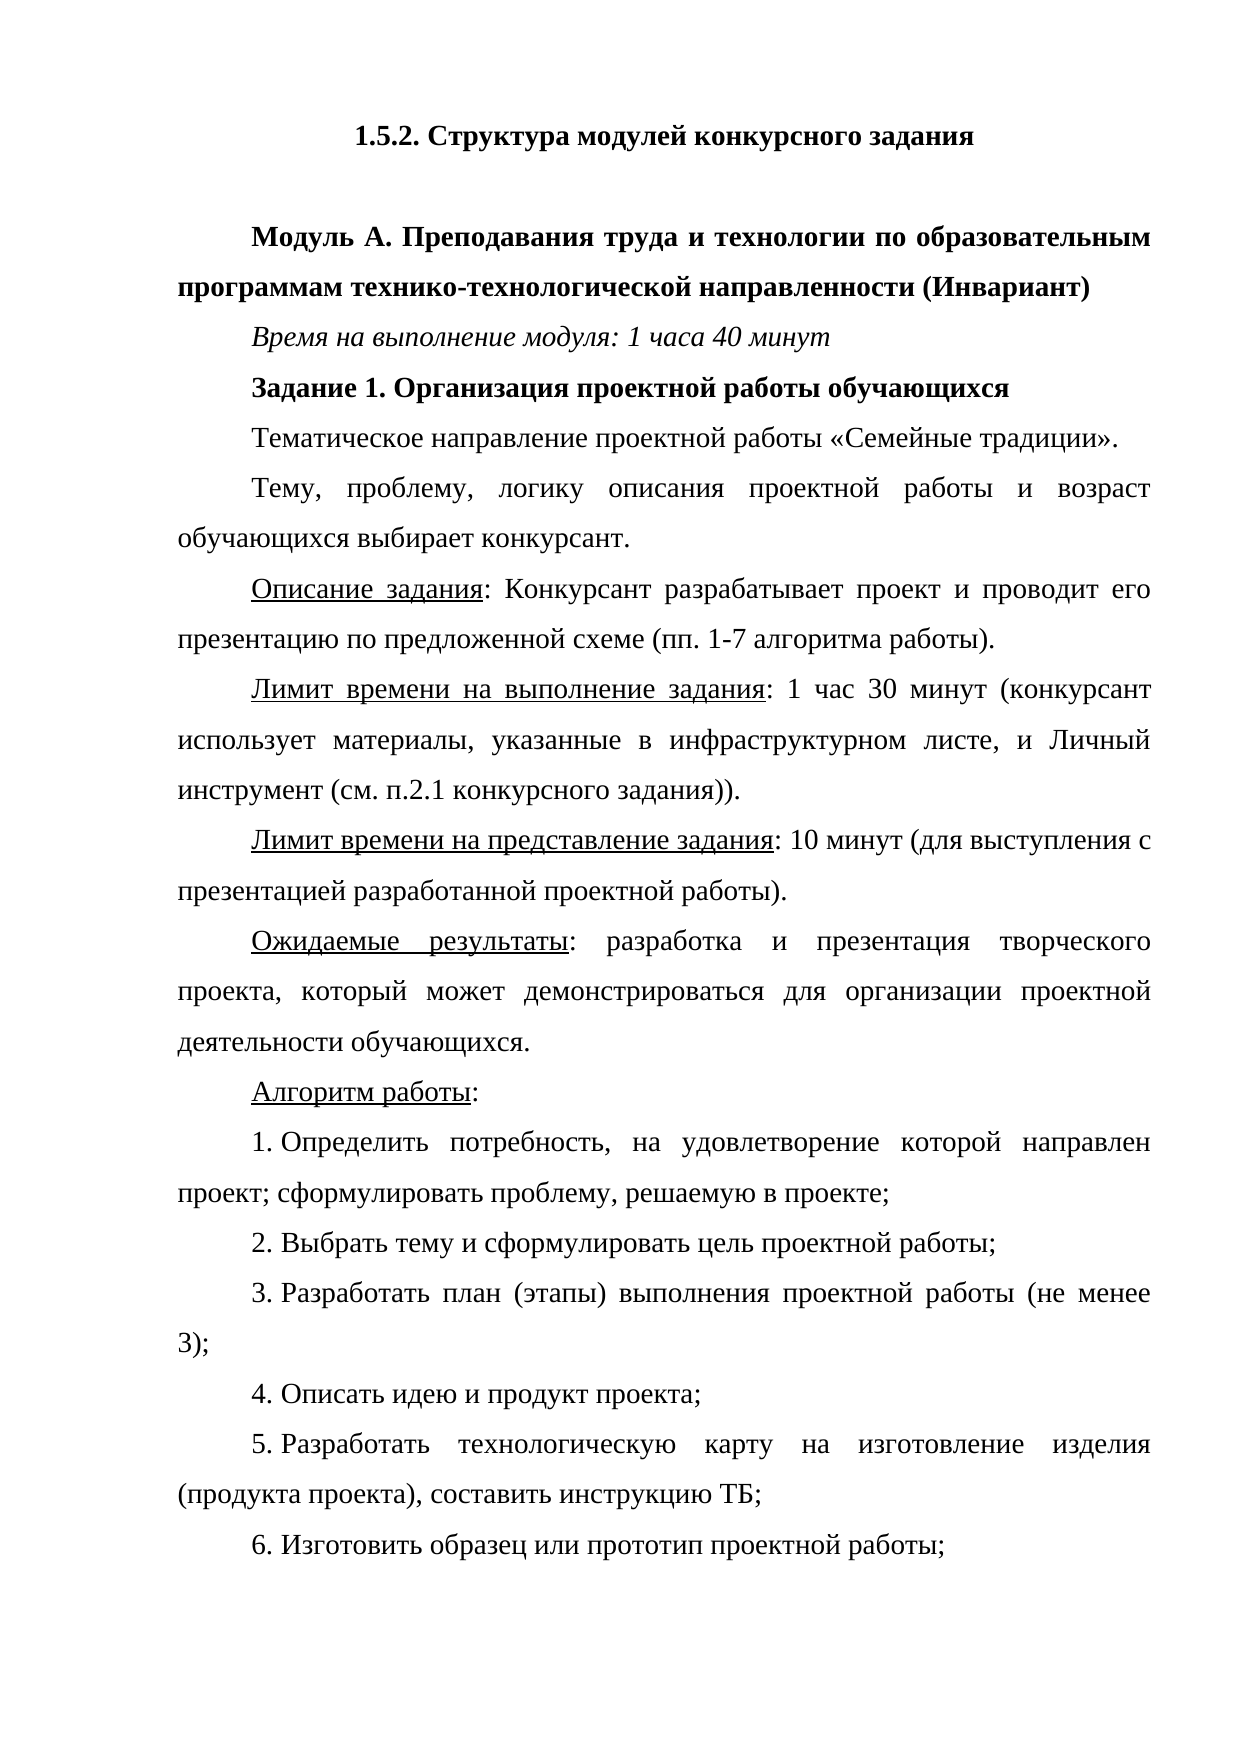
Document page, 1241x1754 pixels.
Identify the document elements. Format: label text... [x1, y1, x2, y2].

list Изготовить образец или прототип проектной работы; [177, 1527, 1152, 1560]
text Тему, проблему, логику описания проектной работы и возраст обучающихся выбирает конкурсант. [177, 470, 1152, 554]
text Тематическое направление проектной работы «Семейные традиции». [177, 420, 1152, 453]
list Определить потребность, на удовлетворение которой направлен проект; сформулировать проблему, решаемую в проекте; [177, 1124, 1152, 1208]
list Разработать план (этапы) выполнения проектной работы (не менее 3); [177, 1275, 1152, 1359]
text Описание задания: Конкурсант разрабатывает проект и проводит его презентацию по предложенной схеме (пп. 1-7 алгоритма работы). [177, 571, 1152, 655]
text Время на выполнение модуля: 1 часа 40 минут [177, 319, 1152, 353]
list Выбрать тему и сформулировать цель проектной работы; [177, 1225, 1152, 1258]
list Разработать технологическую карту на изготовление изделия (продукта проекта), составить инструкцию ТБ; [177, 1426, 1152, 1510]
text Лимит времени на выполнение задания: 1 час 30 минут (конкурсант использует материалы, указанные в инфраструктурном листе, и Личный инструмент (см. п.2.1 конкурсного задания)). [177, 672, 1152, 806]
text Задание 1. Организация проектной работы обучающихся [177, 370, 1152, 403]
text Модуль А. Преподавания труда и технологии по образовательным программам технико-технологической направленности (Инвариант) [177, 219, 1152, 303]
text Ожидаемые результаты: разработка и презентация творческого проекта, который может демонстрироваться для организации проектной деятельности обучающихся. [177, 923, 1152, 1057]
text Лимит времени на представление задания: 10 минут (для выступления с презентацией разработанной проектной работы). [177, 822, 1152, 906]
list Описать идею и продукт проекта; [177, 1376, 1152, 1409]
text 1.5.2. Структура модулей конкурсного задания [177, 118, 1152, 152]
text Алгоритм работы: [177, 1074, 1152, 1108]
